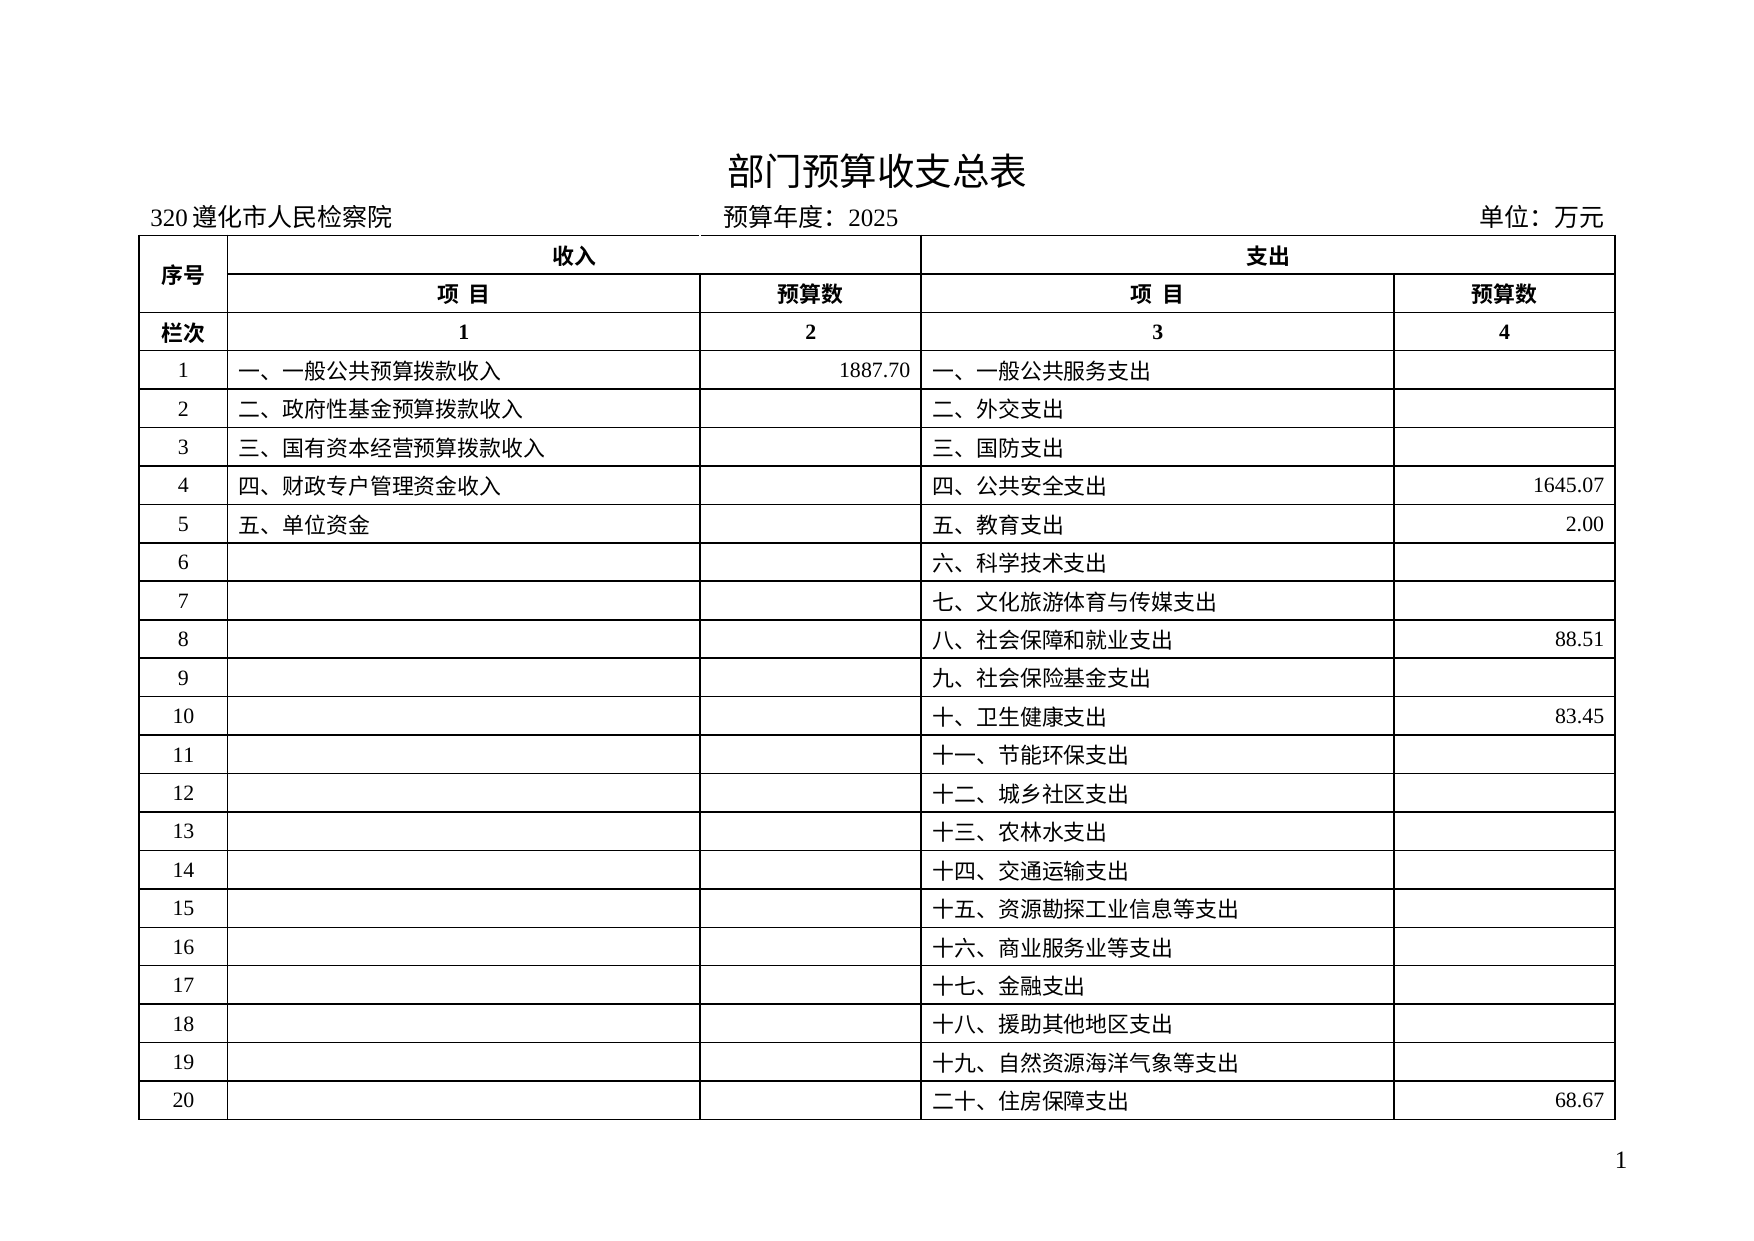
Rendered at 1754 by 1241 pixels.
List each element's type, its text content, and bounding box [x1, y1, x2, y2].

table_cell [701, 697, 920, 734]
table_cell [228, 736, 699, 773]
table_cell [701, 582, 920, 619]
table_cell [228, 659, 699, 696]
table_cell 预算数 [701, 275, 920, 311]
text 部门预算收支总表 [106, 142, 1648, 196]
table_cell 项 目 [922, 275, 1393, 311]
table_cell 15 [140, 890, 227, 926]
table_cell [228, 890, 699, 926]
table_cell 三、国有资本经营预算拨款收入 [228, 428, 699, 465]
table_cell 项 目 [228, 275, 699, 311]
table_cell [701, 659, 920, 696]
table_cell [1395, 659, 1614, 696]
table_cell 二、外交支出 [922, 390, 1393, 427]
table_cell 十七、金融支出 [922, 966, 1393, 1003]
table_cell [701, 1043, 920, 1080]
table_cell 十六、商业服务业等支出 [922, 928, 1393, 965]
table_cell [701, 505, 920, 542]
table_cell 2 [140, 390, 227, 427]
table_cell 9 [140, 659, 227, 696]
table_cell 四、公共安全支出 [922, 467, 1393, 503]
table_cell [701, 774, 920, 811]
table_cell 83.45 [1395, 697, 1614, 734]
table_cell [1395, 1005, 1614, 1042]
table_cell [1395, 813, 1614, 849]
table_cell 十一、节能环保支出 [922, 736, 1393, 773]
table_cell 支出 [922, 236, 1614, 273]
table_cell [228, 966, 699, 1003]
table_cell [1395, 928, 1614, 965]
table_cell 二十、住房保障支出 [922, 1082, 1393, 1118]
table_cell [1395, 736, 1614, 773]
table_cell [228, 813, 699, 849]
table_cell 八、社会保障和就业支出 [922, 621, 1393, 657]
table_cell [1395, 428, 1614, 465]
table_cell [228, 582, 699, 619]
table_cell [701, 1005, 920, 1042]
table_cell 18 [140, 1005, 227, 1042]
table_cell 序号 [140, 236, 227, 311]
table_cell 20 [140, 1082, 227, 1118]
table_cell 二、政府性基金预算拨款收入 [228, 390, 699, 427]
table_cell [228, 851, 699, 888]
table_cell 4 [140, 467, 227, 503]
table_cell 十九、自然资源海洋气象等支出 [922, 1043, 1393, 1080]
table_cell 6 [140, 544, 227, 580]
table_cell 19 [140, 1043, 227, 1080]
table_cell 7 [140, 582, 227, 619]
table_cell [1395, 390, 1614, 427]
table_cell 88.51 [1395, 621, 1614, 657]
table_cell 3 [140, 428, 227, 465]
table_cell 栏次 [140, 313, 227, 350]
table_cell 三、国防支出 [922, 428, 1393, 465]
table_cell 九、社会保险基金支出 [922, 659, 1393, 696]
table_cell [701, 428, 920, 465]
table_cell [1395, 890, 1614, 926]
table_cell [228, 544, 699, 580]
table_cell 十五、资源勘探工业信息等支出 [922, 890, 1393, 926]
table_cell 五、教育支出 [922, 505, 1393, 542]
table_cell [228, 774, 699, 811]
table_cell 六、科学技术支出 [922, 544, 1393, 580]
table_header 单位：万元 [922, 198, 1614, 234]
table_cell 3 [922, 313, 1393, 350]
table_cell [228, 621, 699, 657]
table_cell 16 [140, 928, 227, 965]
table_cell 1645.07 [1395, 467, 1614, 503]
table_cell 十三、农林水支出 [922, 813, 1393, 849]
table_cell 11 [140, 736, 227, 773]
table_cell 14 [140, 851, 227, 888]
table_cell [1395, 1043, 1614, 1080]
table_cell 1 [140, 351, 227, 388]
table_cell 4 [1395, 313, 1614, 350]
table_cell [228, 1043, 699, 1080]
table_cell 68.67 [1395, 1082, 1614, 1118]
table_cell 17 [140, 966, 227, 1003]
table_cell [1395, 582, 1614, 619]
table_cell 1887.70 [701, 351, 920, 388]
table_cell [701, 736, 920, 773]
table_cell [1395, 966, 1614, 1003]
table_cell 七、文化旅游体育与传媒支出 [922, 582, 1393, 619]
table_cell [701, 928, 920, 965]
table_cell [701, 851, 920, 888]
table_cell [228, 697, 699, 734]
table_cell [1395, 774, 1614, 811]
table_cell 十八、援助其他地区支出 [922, 1005, 1393, 1042]
table_cell 13 [140, 813, 227, 849]
table_cell 一、一般公共预算拨款收入 [228, 351, 699, 388]
table_cell [701, 544, 920, 580]
table_cell [701, 1082, 920, 1118]
table_cell 一、一般公共服务支出 [922, 351, 1393, 388]
table_cell [1395, 544, 1614, 580]
table_cell 5 [140, 505, 227, 542]
table_cell 2.00 [1395, 505, 1614, 542]
table_cell 10 [140, 697, 227, 734]
table_cell 四、财政专户管理资金收入 [228, 467, 699, 503]
table_cell 十、卫生健康支出 [922, 697, 1393, 734]
table_cell 8 [140, 621, 227, 657]
table_cell 十四、交通运输支出 [922, 851, 1393, 888]
table_cell 12 [140, 774, 227, 811]
table_cell [1395, 851, 1614, 888]
table_cell [701, 467, 920, 503]
table_header 预算年度：2025 [701, 198, 920, 234]
table_cell 十二、城乡社区支出 [922, 774, 1393, 811]
table_cell [228, 1082, 699, 1118]
table_cell [228, 1005, 699, 1042]
table_cell 2 [701, 313, 920, 350]
table_cell [701, 966, 920, 1003]
table_cell 预算数 [1395, 275, 1614, 311]
table_cell [701, 813, 920, 849]
table_cell [701, 390, 920, 427]
table_cell 1 [228, 313, 699, 350]
table_cell [1395, 351, 1614, 388]
table_cell 五、单位资金 [228, 505, 699, 542]
table_cell [701, 621, 920, 657]
table_cell 收入 [228, 236, 920, 273]
table_cell [701, 890, 920, 926]
table_header 320遵化市人民检察院 [140, 198, 699, 234]
table_cell [228, 928, 699, 965]
